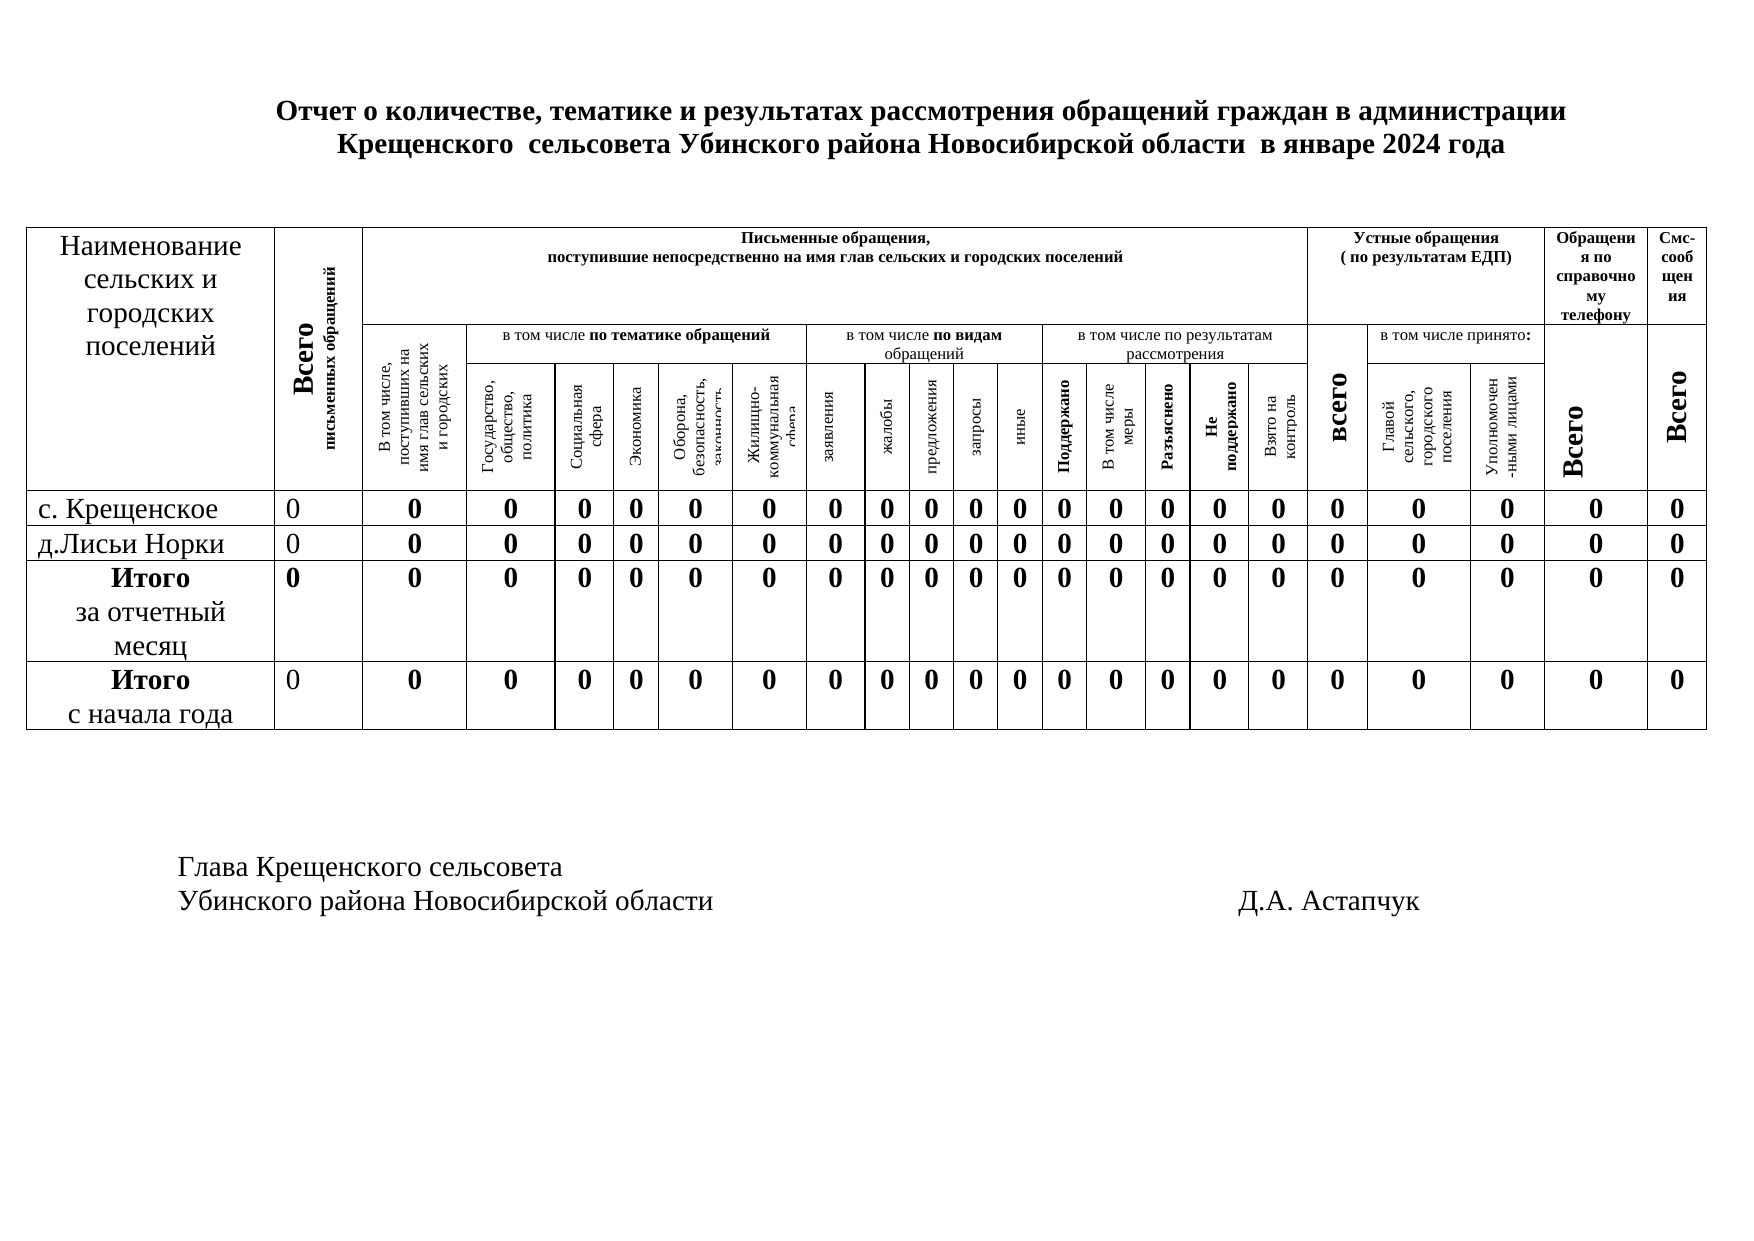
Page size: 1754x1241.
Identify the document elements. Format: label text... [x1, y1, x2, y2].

table_cell 0 [614, 491, 658, 525]
table_cell 0 [1043, 561, 1086, 661]
table_cell 0 [1368, 526, 1470, 559]
table_cell 0 [954, 491, 997, 525]
table_cell 0 [910, 491, 953, 525]
table_cell 0 [1545, 526, 1647, 559]
table_cell 0 [1471, 561, 1544, 661]
table_cell 0 [556, 526, 613, 559]
table_cell иные [998, 364, 1042, 490]
table_cell в том числе принято: [1368, 325, 1544, 363]
table_cell 0 [275, 662, 362, 729]
table_cell 0 [1087, 561, 1145, 661]
table_cell 0 [1308, 662, 1367, 729]
table_header Всего письменных обращений [275, 228, 362, 490]
table_cell 0 [1648, 526, 1706, 559]
table_cell 0 [733, 526, 806, 559]
table_cell 0 [733, 561, 806, 661]
table_cell 0 [467, 526, 554, 559]
table_cell 0 [807, 491, 864, 525]
table_cell 0 [1308, 561, 1367, 661]
table_cell 0 [998, 662, 1042, 729]
table_cell 0 [1191, 662, 1248, 729]
table_cell 0 [467, 491, 554, 525]
text Глава Крещенского сельсовета [177, 849, 1665, 883]
text Крещенского сельсовета Убинского района Новосибирской области в январе 2024 года [177, 126, 1665, 160]
table_cell 0 [1648, 662, 1706, 729]
table_cell 0 [998, 526, 1042, 559]
table_cell 0 [1545, 662, 1647, 729]
table_header Наименование сельских и городских поселений [27, 228, 274, 490]
table_cell 0 [1146, 561, 1189, 661]
table_cell 0 [556, 662, 613, 729]
table_cell Социальная сфера [556, 364, 613, 490]
table_cell 0 [614, 561, 658, 661]
text Убинского района Новосибирской области Д.А. Астапчук [177, 883, 1665, 916]
table_cell 0 [866, 491, 909, 525]
table_cell 0 [1087, 491, 1145, 525]
table_cell 0 [1146, 491, 1189, 525]
table_cell 0 [363, 662, 466, 729]
table_cell 0 [1146, 526, 1189, 559]
table_cell 0 [659, 491, 732, 525]
table_cell 0 [1043, 491, 1086, 525]
table_cell 0 [1146, 662, 1189, 729]
table_cell 0 [1648, 561, 1706, 661]
table_cell с. Крещенское [27, 491, 274, 525]
table_cell 0 [659, 561, 732, 661]
table_cell 0 [910, 526, 953, 559]
table_cell 0 [1043, 662, 1086, 729]
table_cell 0 [363, 526, 466, 559]
table_cell жалобы [866, 364, 909, 490]
table_cell 0 [954, 526, 997, 559]
table_cell 0 [807, 561, 864, 661]
table_header Смс-сообщения [1648, 228, 1706, 324]
table_cell 0 [866, 662, 909, 729]
table_cell 0 [556, 491, 613, 525]
table_cell 0 [1249, 561, 1307, 661]
table_cell 0 [659, 526, 732, 559]
table_cell 0 [1249, 491, 1307, 525]
table_cell Не поддержано [1191, 364, 1248, 490]
table_cell 0 [467, 662, 554, 729]
table_cell Разъяснено [1146, 364, 1189, 490]
table_cell 0 [1471, 662, 1544, 729]
table_cell в том числе по результатам рассмотрения [1043, 325, 1307, 363]
table_cell Жилищно-коммунальная сфера [733, 364, 806, 490]
table_cell д.Лисьи Норки [27, 526, 274, 559]
table_cell 0 [1043, 526, 1086, 559]
table_cell Государство, общество, политика [467, 364, 554, 490]
table_cell В том числе, поступивших на имя глав сельских и городских поселений [363, 325, 466, 490]
table_cell 0 [275, 491, 362, 525]
table_cell В том числе меры приняты [1087, 364, 1145, 490]
table_cell 0 [1191, 491, 1248, 525]
table_cell 0 [467, 561, 554, 661]
table_header Обращения по справочному телефону [1545, 228, 1647, 324]
table_cell 0 [1308, 526, 1367, 559]
table_cell 0 [1545, 561, 1647, 661]
table_cell 0 [910, 662, 953, 729]
table_cell в том числе по тематике обращений [467, 325, 806, 363]
table_cell 0 [614, 662, 658, 729]
table_cell 0 [954, 561, 997, 661]
table_cell 0 [910, 561, 953, 661]
table_cell 0 [1471, 491, 1544, 525]
table_cell 0 [1308, 491, 1367, 525]
table_cell 0 [733, 662, 806, 729]
table_cell Оборона, безопасность, законность [659, 364, 732, 490]
table_cell 0 [998, 561, 1042, 661]
table_cell Итого с начала года [27, 662, 274, 729]
table_cell Всего [1648, 325, 1706, 490]
table_cell 0 [556, 561, 613, 661]
table_cell 0 [1471, 526, 1544, 559]
table_cell Поддержано [1043, 364, 1086, 490]
table_cell 0 [1191, 561, 1248, 661]
table_cell 0 [807, 526, 864, 559]
table_cell 0 [1087, 662, 1145, 729]
table_cell 0 [275, 561, 362, 661]
table_cell 0 [1368, 662, 1470, 729]
table_cell 0 [1191, 526, 1248, 559]
table_cell 0 [733, 491, 806, 525]
table_cell Итого за отчетный месяц [27, 561, 274, 661]
table_cell Уполномочен-ными лицами [1471, 364, 1544, 490]
table_cell 0 [363, 561, 466, 661]
table_header Письменные обращения, поступившие непосредственно на имя глав сельских и городских поселений [363, 228, 1307, 324]
table_header Устные обращения ( по результатам ЕДП) [1308, 228, 1544, 324]
table_cell 0 [866, 561, 909, 661]
table_cell в том числе по видам обращений [807, 325, 1042, 363]
table_cell всего [1308, 325, 1367, 490]
table_cell 0 [998, 491, 1042, 525]
table_cell предложения [910, 364, 953, 490]
table_cell 0 [1249, 662, 1307, 729]
table_cell 0 [614, 526, 658, 559]
table_cell запросы [954, 364, 997, 490]
table_cell Главой сельского, городского поселения [1368, 364, 1470, 490]
text Отчет о количестве, тематике и результатах рассмотрения обращений граждан в администрации [177, 93, 1665, 126]
table_cell 0 [1545, 491, 1647, 525]
table_cell 0 [275, 526, 362, 559]
table_cell заявления [807, 364, 864, 490]
table_cell 0 [1249, 526, 1307, 559]
table_cell 0 [1368, 561, 1470, 661]
table_cell 0 [954, 662, 997, 729]
table_cell 0 [1648, 491, 1706, 525]
table_cell 0 [866, 526, 909, 559]
table_cell 0 [1087, 526, 1145, 559]
table_cell 0 [363, 491, 466, 525]
table_cell 0 [1368, 491, 1470, 525]
table_cell 0 [659, 662, 732, 729]
table_cell 0 [807, 662, 864, 729]
table_cell Взято на контроль [1249, 364, 1307, 490]
table_cell Всего [1545, 325, 1647, 490]
table_cell Экономика [614, 364, 658, 490]
